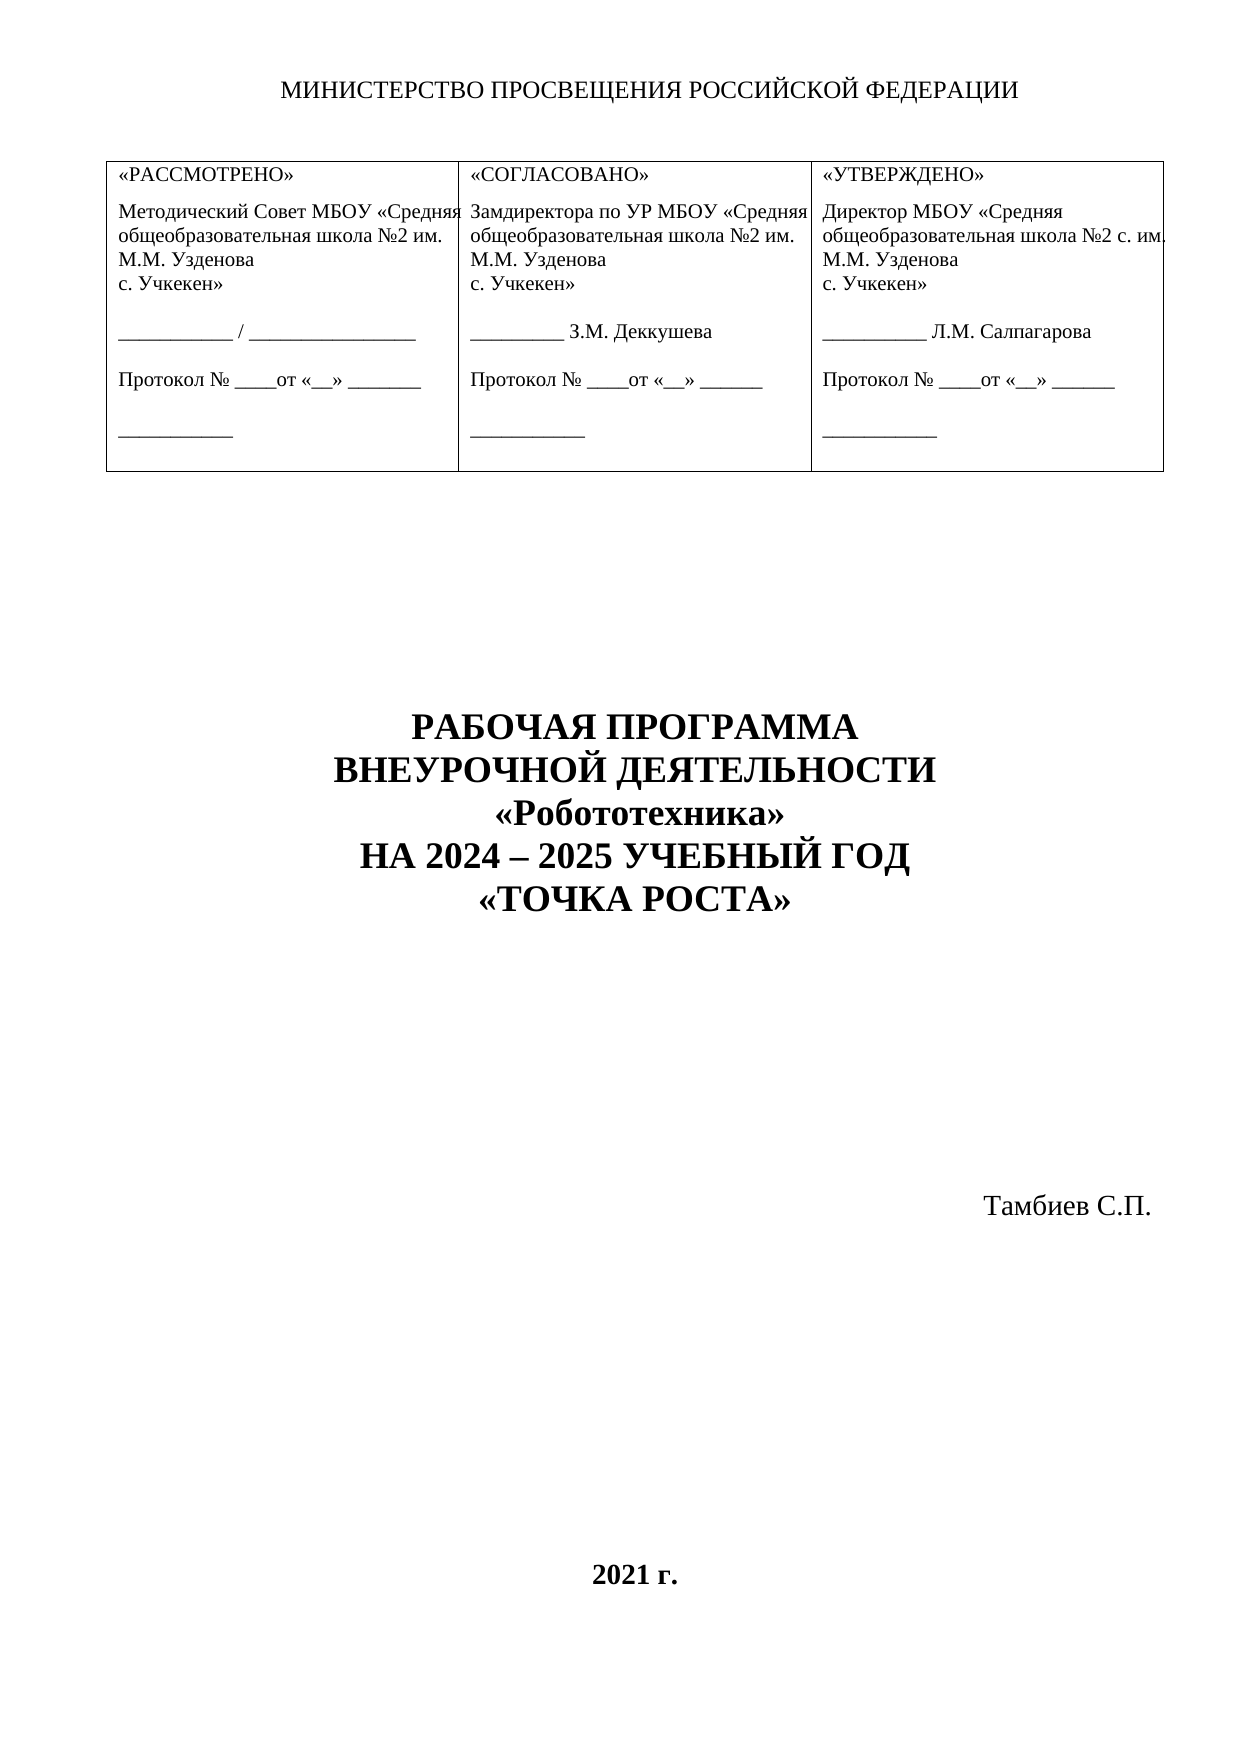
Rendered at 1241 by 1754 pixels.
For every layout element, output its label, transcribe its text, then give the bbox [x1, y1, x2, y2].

table_header «РАССМОТРЕНО» Методический Совет МБОУ «Средняя общеобразовательная школа №2 им. М.М. Узденова с. Учкекен» ___________ / ________________ Протокол № ____от «__» _______ ___________ [107, 162, 458, 471]
table_header «СОГЛАСОВАНО» Замдиректора по УР МБОУ «Средняя общеобразовательная школа №2 им. М.М. Узденова с. Учкекен» _________ З.М. Деккушева Протокол № ____от «__» ______ ___________ [459, 162, 811, 471]
text НА 2024 – 2025 УЧЕБНЫЙ ГОД [118, 833, 1152, 877]
text «ТОЧКА РОСТА» [118, 877, 1152, 920]
text 2021 г. [118, 1557, 1152, 1591]
text МИНИСТЕРСТВО ПРОСВЕЩЕНИЯ РОССИЙСКОЙ ФЕДЕРАЦИИ [118, 75, 1152, 104]
text ВНЕУРОЧНОЙ ДЕЯТЕЛЬНОСТИ [118, 747, 1152, 790]
text «Робототехника» [118, 790, 1152, 833]
table_header «УТВЕРЖДЕНО» Директор МБОУ «Средняя общеобразовательная школа №2 с. им. М.М. Узденова с. Учкекен» __________ Л.М. Салпагарова Протокол № ____от «__» ______ ___________ [812, 162, 1163, 471]
text РАБОЧАЯ ПРОГРАММА [118, 704, 1152, 747]
text Тамбиев С.П. [118, 1188, 1152, 1222]
